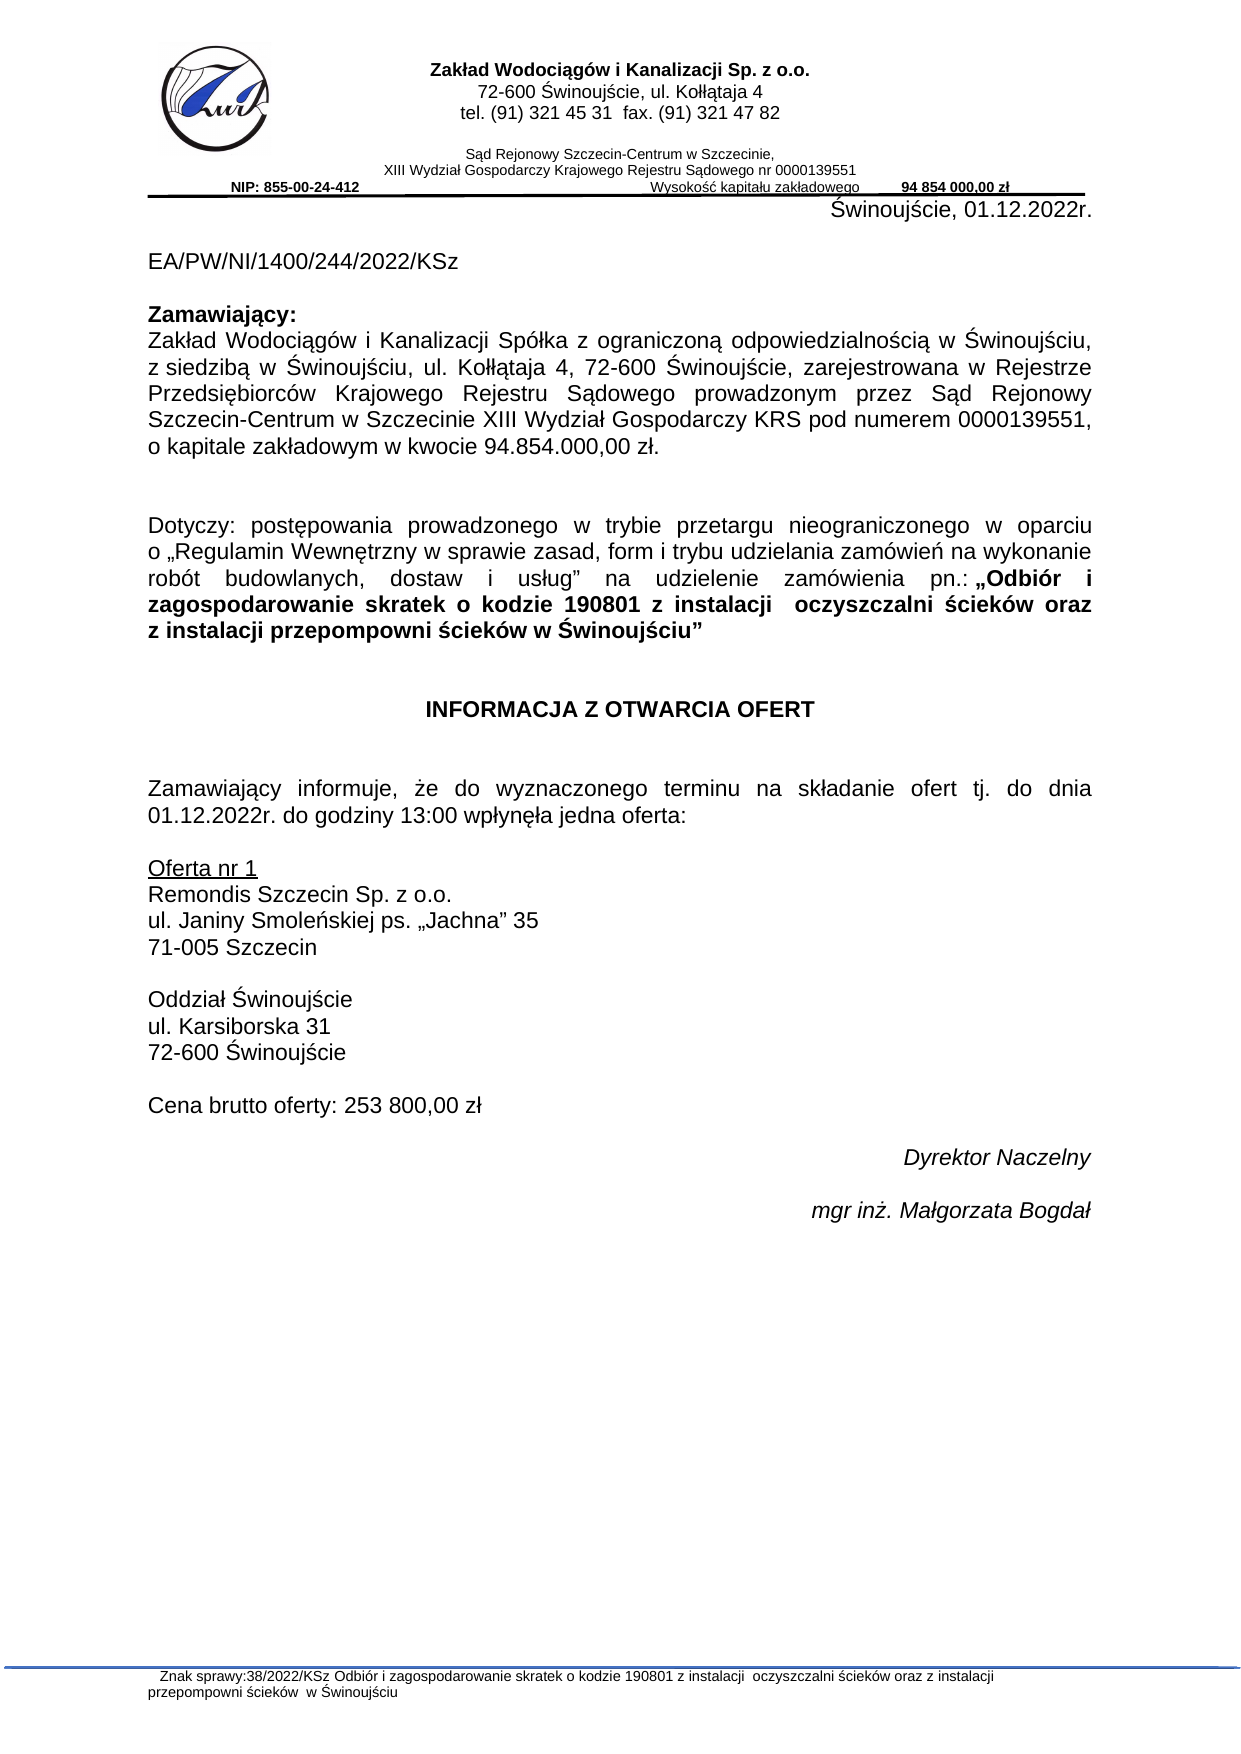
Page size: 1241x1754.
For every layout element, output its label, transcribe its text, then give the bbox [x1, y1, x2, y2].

text Cena brutto oferty: 253 800,00 zł [148, 1092, 1092, 1118]
text INFORMACJA Z OTWARCIA OFERT [148, 696, 1092, 723]
text ul. Janiny Smoleńskiej ps. „Jachna” 35 [148, 907, 1092, 933]
text mgr inż. Małgorzata Bogdał [148, 1171, 1092, 1223]
text Zamawiający informuje, że do wyznaczonego terminu na składanie ofert tj. do dnia 01.12.2022r. do godziny 13:00 wpłynęła jedna oferta: [148, 775, 1092, 828]
text Oddział Świnoujście [148, 986, 1092, 1013]
text 71-005 Szczecin [148, 933, 1092, 960]
text Dyrektor Naczelny [148, 1144, 1092, 1171]
text ul. Karsiborska 31 [148, 1013, 1092, 1039]
text 72-600 Świnoujście [148, 1039, 1092, 1065]
text Oferta nr 1 [148, 854, 1092, 881]
text Zamawiający: [148, 301, 1092, 327]
picture [158, 42, 272, 156]
text Świnoujście, 01.12.2022r. [148, 196, 1092, 222]
text Zakład Wodociągów i Kanalizacji Spółka z ograniczoną odpowiedzialnością w Świnoujściu, z siedzibą w Świnoujściu, ul. Kołłątaja 4, 72-600 Świnoujście, zarejestrowana w Rejestrze Przedsiębiorców Krajowego Rejestru Sądowego prowadzonym przez Sąd Rejonowy Szczecin-Centrum w Szczecinie XIII Wydział Gospodarczy KRS pod numerem 0000139551, o kapitale zakładowym w kwocie 94.854.000,00 zł. [148, 327, 1092, 459]
text EA/PW/NI/1400/244/2022/KSz [148, 248, 1092, 275]
text Remondis Szczecin Sp. z o.o. [148, 881, 1092, 907]
text Dotyczy: postępowania prowadzonego w trybie przetargu nieograniczonego w oparciu o „Regulamin Wewnętrzny w sprawie zasad, form i trybu udzielania zamówień na wykonanie robót budowlanych, dostaw i usług” na udzielenie zamówienia pn.: „Odbiór i zagospodarowanie skratek o kodzie 190801 z instalacji oczyszczalni ścieków oraz z instalacji przepompowni ścieków w Świnoujściu” [148, 512, 1092, 644]
